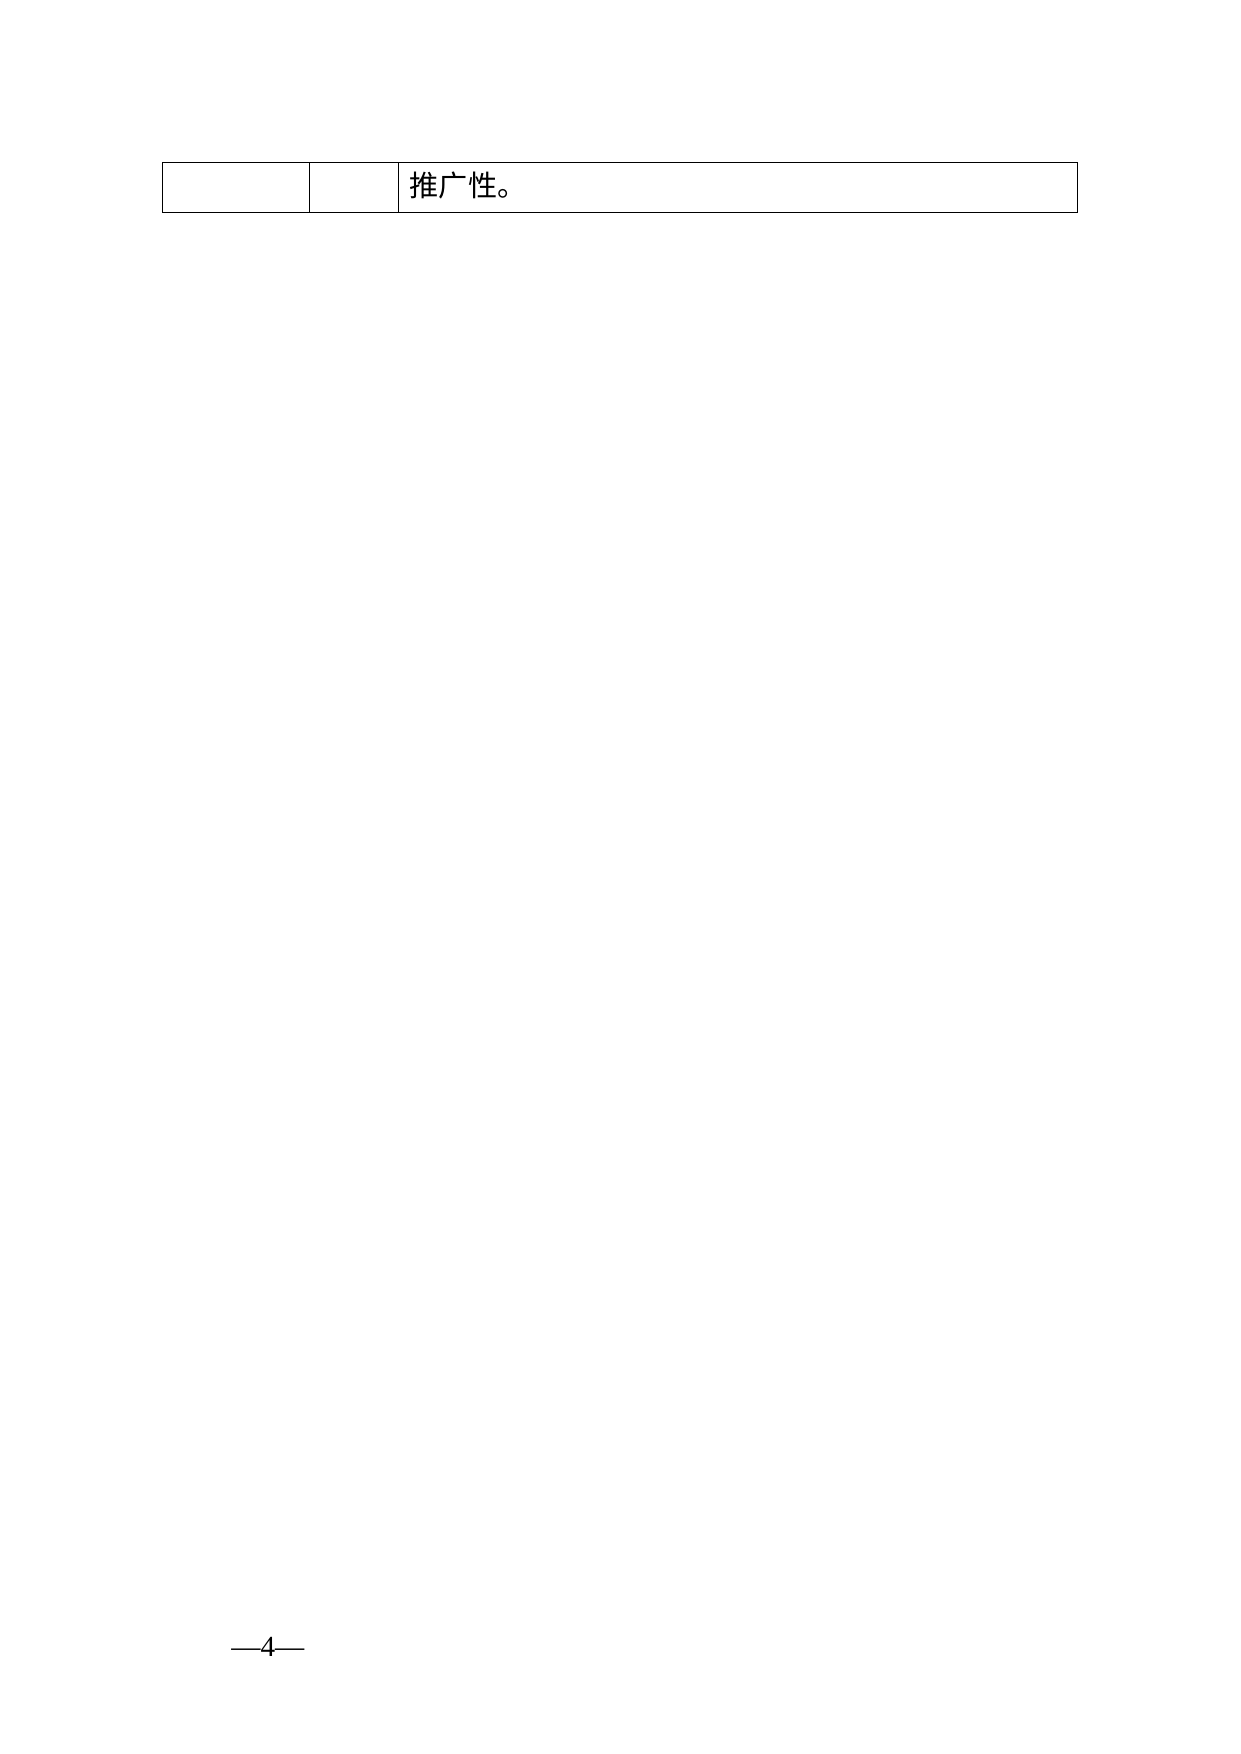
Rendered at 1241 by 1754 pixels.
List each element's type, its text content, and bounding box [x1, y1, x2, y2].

table_cell 10 [310, 163, 398, 212]
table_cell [399, 163, 1077, 212]
table_cell 特色创新 [163, 163, 309, 212]
